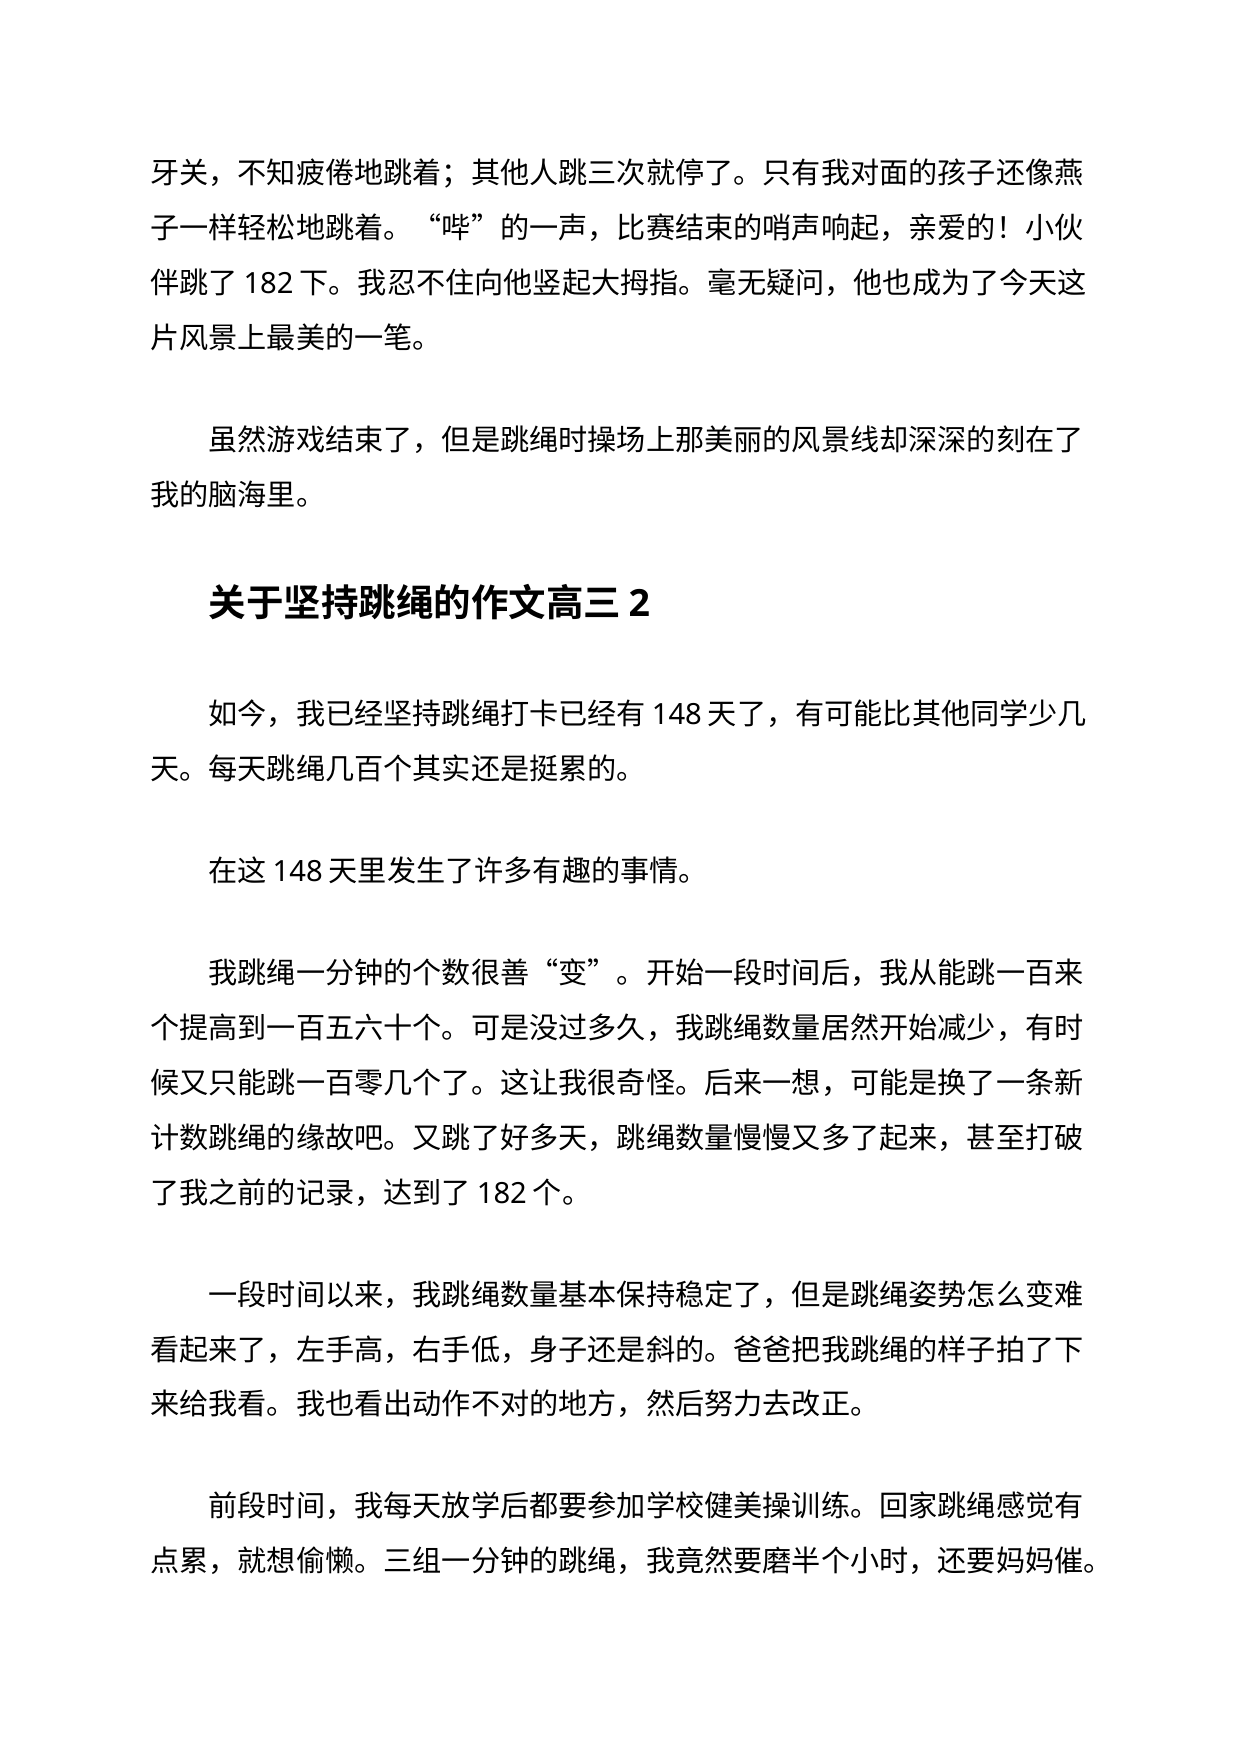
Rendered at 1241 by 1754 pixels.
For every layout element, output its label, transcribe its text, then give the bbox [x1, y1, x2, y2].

text 关于坚持跳绳的作文高三2 [150, 573, 1090, 628]
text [150, 150, 1090, 357]
text 如今，我已经坚持跳绳打卡已经有148天了，有可能比其他同学少几天。每天跳绳几百个其实还是挺累的。 [150, 691, 1090, 788]
text 我跳绳一分钟的个数很善“变”。开始一段时间后，我从能跳一百来个提高到一百五六十个。可是没过多久，我跳绳数量居然开始减少，有时候又只能跳一百零几个了。这让我很奇怪。后来一想，可能是换了一条新计数跳绳的缘故吧。又跳了好多天，跳绳数量慢慢又多了起来，甚至打破了我之前的记录，达到了182个。 [150, 949, 1090, 1212]
text 前段时间，我每天放学后都要参加学校健美操训练。回家跳绳感觉有点累，就想偷懒。三组一分钟的跳绳，我竟然要磨半个小时，还要妈妈催。 [150, 1483, 1090, 1580]
text 在这148天里发生了许多有趣的事情。 [150, 848, 1090, 890]
text 一段时间以来，我跳绳数量基本保持稳定了，但是跳绳姿势怎么变难看起来了，左手高，右手低，身子还是斜的。爸爸把我跳绳的样子拍了下来给我看。我也看出动作不对的地方，然后努力去改正。 [150, 1271, 1090, 1423]
text 虽然游戏结束了，但是跳绳时操场上那美丽的风景线却深深的刻在了我的脑海里。 [150, 417, 1090, 514]
